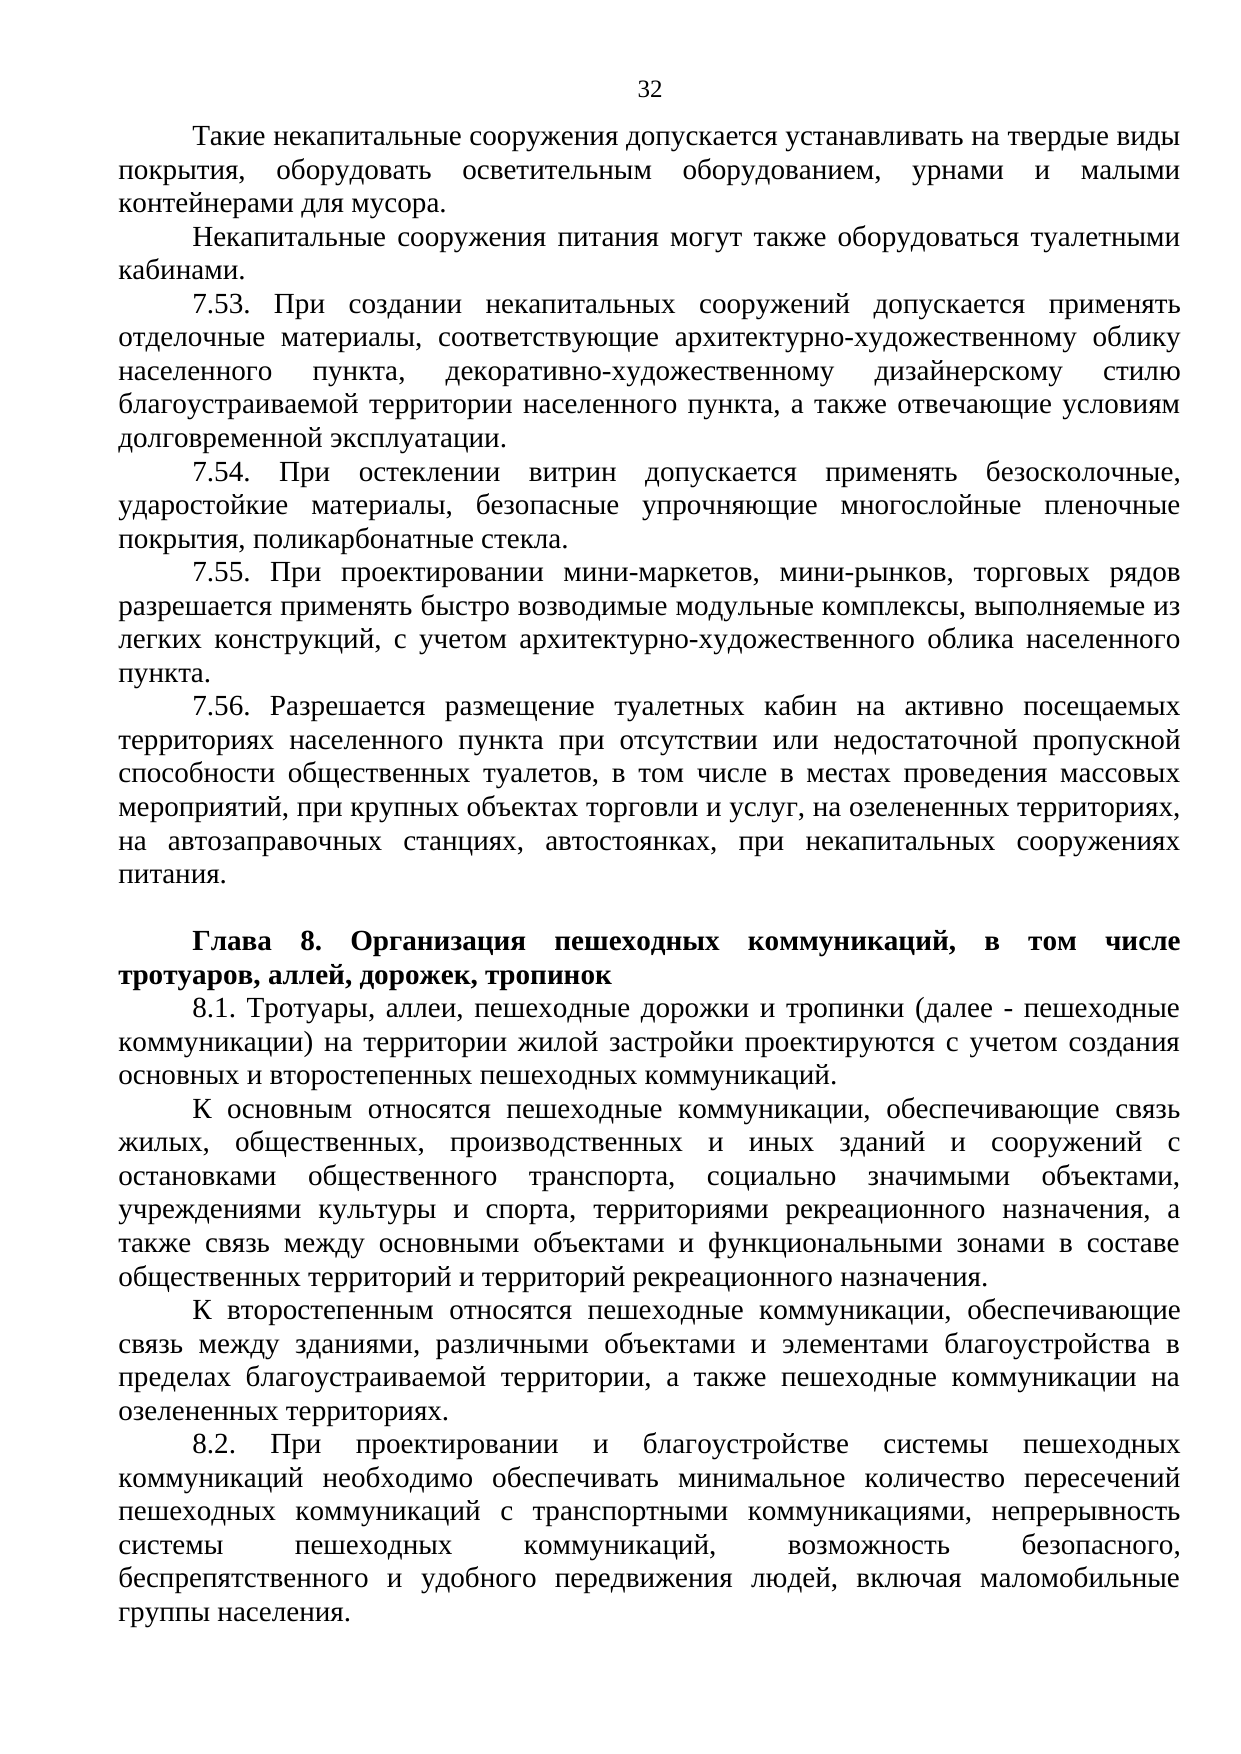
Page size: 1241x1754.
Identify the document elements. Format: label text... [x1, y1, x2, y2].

text 7.55. При проектировании мини-маркетов, мини-рынков, торговых рядов разрешается применять быстро возводимые модульные комплексы, выполняемые из легких конструкций, с учетом архитектурно-художественного облика населенного пункта. [118, 554, 1181, 688]
text 7.56. Разрешается размещение туалетных кабин на активно посещаемых территориях населенного пункта при отсутствии или недостаточной пропускной способности общественных туалетов, в том числе в местах проведения массовых мероприятий, при крупных объектах торговли и услуг, на озелененных территориях, на автозаправочных станциях, автостоянках, при некапитальных сооружениях питания. [118, 688, 1181, 890]
subtitle Глава 8. Организация пешеходных коммуникаций, в том числе тротуаров, аллей, дорожек, тропинок [118, 923, 1181, 990]
text 7.53. При создании некапитальных сооружений допускается применять отделочные материалы, соответствующие архитектурно-художественному облику населенного пункта, декоративно-художественному дизайнерскому стилю благоустраиваемой территории населенного пункта, а также отвечающие условиям долговременной эксплуатации. [118, 286, 1181, 454]
text К основным относятся пешеходные коммуникации, обеспечивающие связь жилых, общественных, производственных и иных зданий и сооружений с остановками общественного транспорта, социально значимыми объектами, учреждениями культуры и спорта, территориями рекреационного назначения, а также связь между основными объектами и функциональными зонами в составе общественных территорий и территорий рекреационного назначения. [118, 1091, 1181, 1292]
text Такие некапитальные сооружения допускается устанавливать на твердые виды покрытия, оборудовать осветительным оборудованием, урнами и малыми контейнерами для мусора. [118, 118, 1181, 219]
text 8.2. При проектировании и благоустройстве системы пешеходных коммуникаций необходимо обеспечивать минимальное количество пересечений пешеходных коммуникаций с транспортными коммуникациями, непрерывность системы пешеходных коммуникаций, возможность безопасного, беспрепятственного и удобного передвижения людей, включая маломобильные группы населения. [118, 1426, 1181, 1628]
text 8.1. Тротуары, аллеи, пешеходные дорожки и тропинки (далее - пешеходные коммуникации) на территории жилой застройки проектируются с учетом создания основных и второстепенных пешеходных коммуникаций. [118, 990, 1181, 1091]
text Некапитальные сооружения питания могут также оборудоваться туалетными кабинами. [118, 219, 1181, 286]
text К второстепенным относятся пешеходные коммуникации, обеспечивающие связь между зданиями, различными объектами и элементами благоустройства в пределах благоустраиваемой территории, а также пешеходные коммуникации на озелененных территориях. [118, 1292, 1181, 1426]
text 7.54. При остеклении витрин допускается применять безосколочные, ударостойкие материалы, безопасные упрочняющие многослойные пленочные покрытия, поликарбонатные стекла. [118, 454, 1181, 554]
